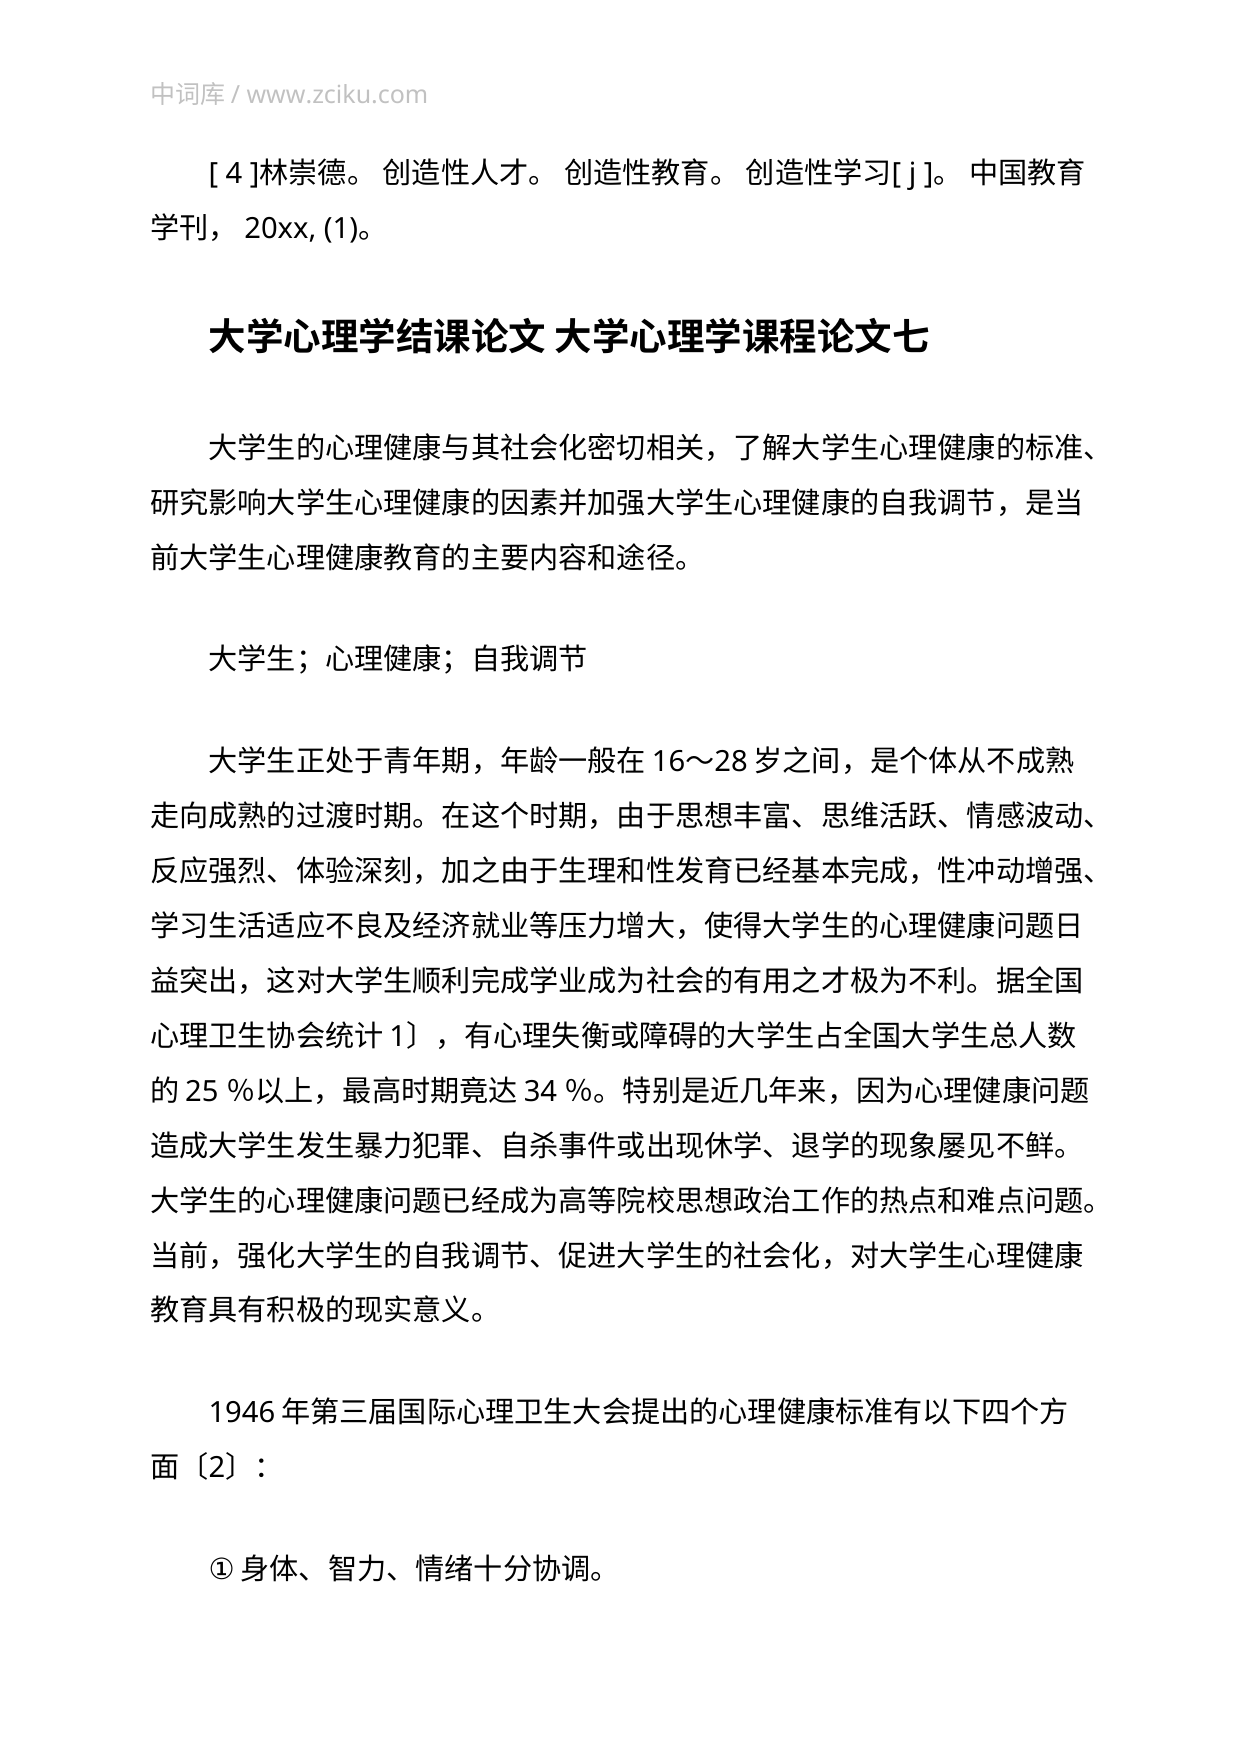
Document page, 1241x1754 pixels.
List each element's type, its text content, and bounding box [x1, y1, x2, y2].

text 大学心理学结课论文 大学心理学课程论文七 [150, 307, 1090, 361]
text [ 4 ]林崇德。 创造性人才。 创造性教育。 创造性学习[ j ]。 中国教育学刊， 20xx, (1)。 [150, 150, 1090, 247]
text 大学生；心理健康；自我调节 [150, 636, 1090, 678]
text 大学生正处于青年期，年龄一般在16～28岁之间，是个体从不成熟走向成熟的过渡时期。在这个时期，由于思想丰富、思维活跃、情感波动、反应强烈、体验深刻，加之由于生理和性发育已经基本完成，性冲动增强、学习生活适应不良及经济就业等压力增大，使得大学生的心理健康问题日益突出，这对大学生顺利完成学业成为社会的有用之才极为不利。据全国心理卫生协会统计1〕，有心理失衡或障碍的大学生占全国大学生总人数的25 ％以上，最高时期竟达34 ％。特别是近几年来，因为心理健康问题造成大学生发生暴力犯罪、自杀事件或出现休学、退学的现象屡见不鲜。大学生的心理健康问题已经成为高等院校思想政治工作的热点和难点问题。当前，强化大学生的自我调节、促进大学生的社会化，对大学生心理健康教育具有积极的现实意义。 [150, 738, 1090, 1329]
text 大学生的心理健康与其社会化密切相关，了解大学生心理健康的标准、研究影响大学生心理健康的因素并加强大学生心理健康的自我调节，是当前大学生心理健康教育的主要内容和途径。 [150, 424, 1090, 576]
text 1946年第三届国际心理卫生大会提出的心理健康标准有以下四个方面〔2〕： [150, 1389, 1090, 1486]
text ①身体、智力、情绪十分协调。 [150, 1546, 1090, 1588]
